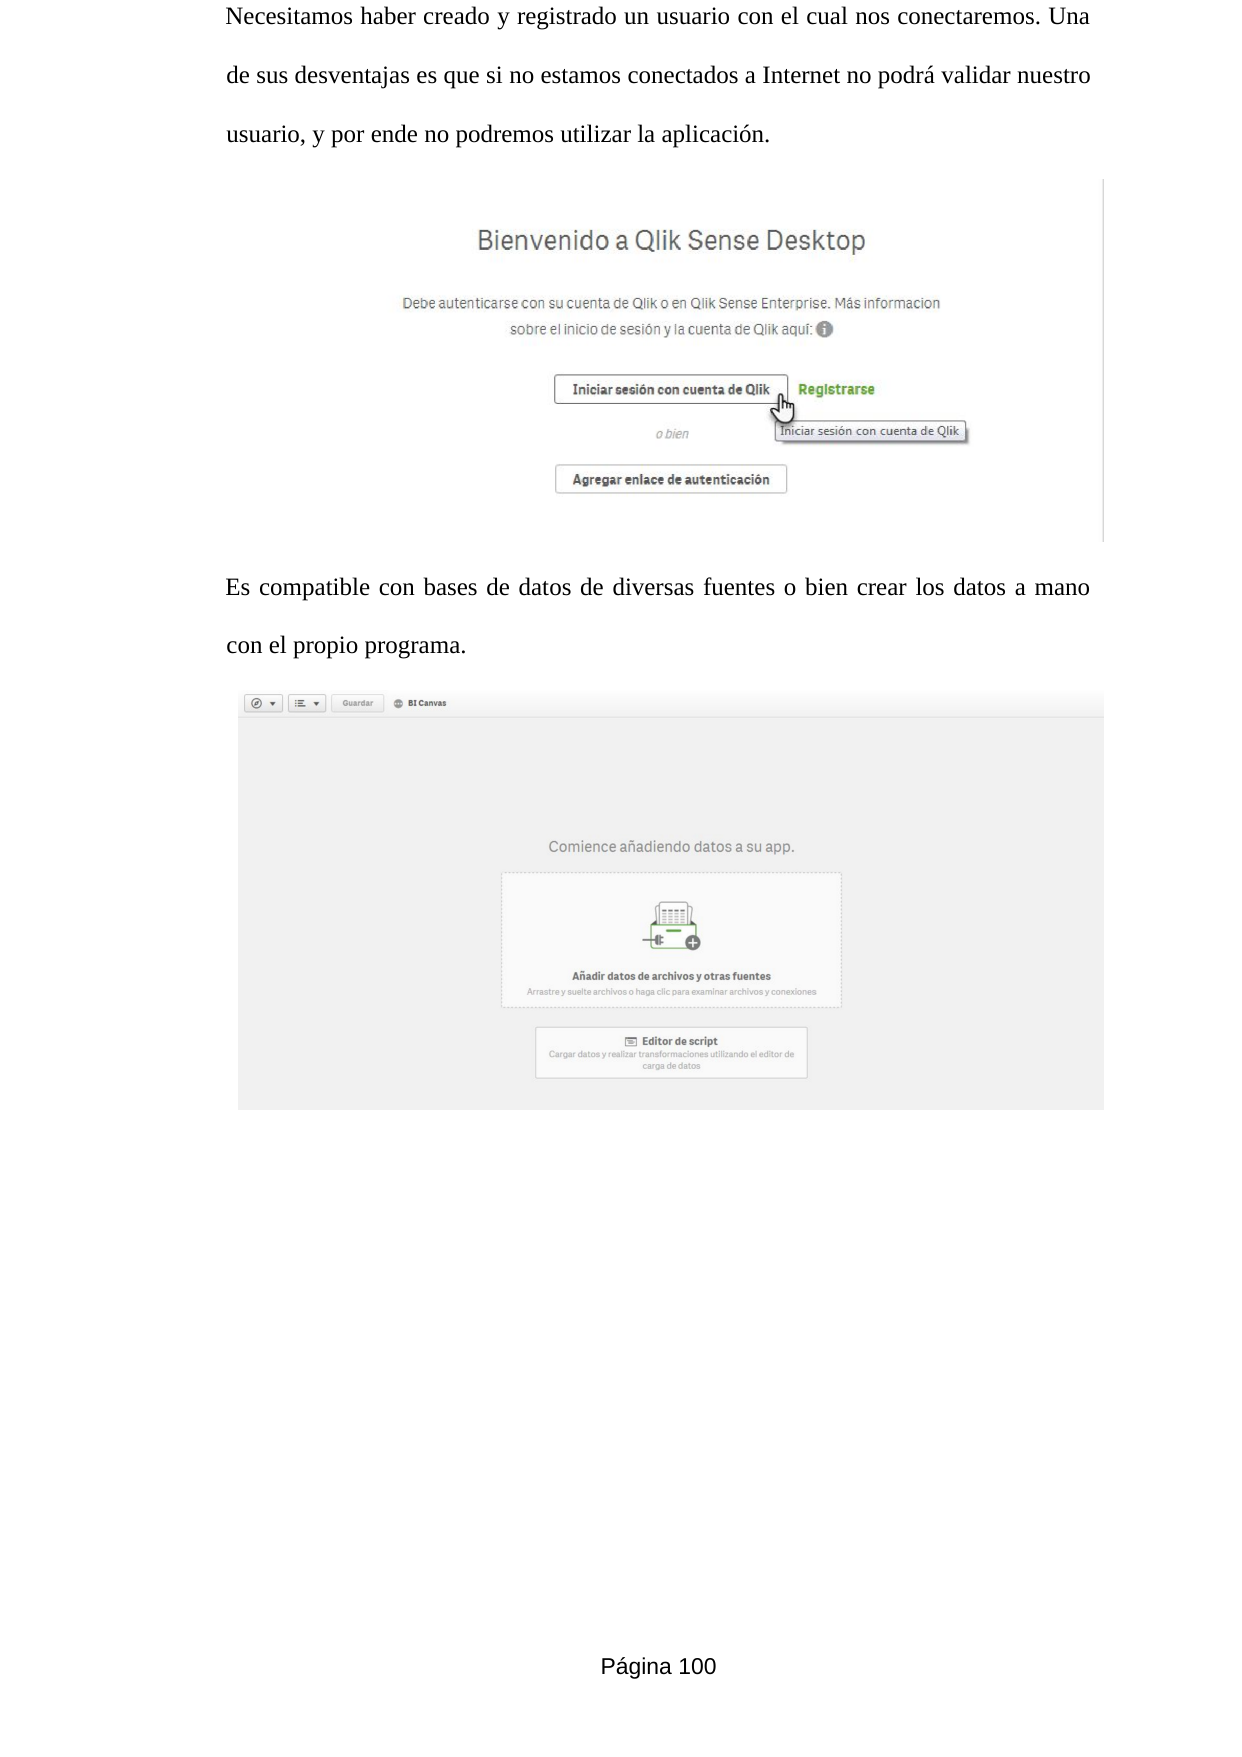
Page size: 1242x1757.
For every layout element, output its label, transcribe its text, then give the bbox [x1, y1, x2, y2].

picture [237, 690, 1104, 1110]
picture [237, 178, 1104, 542]
text Es compatible con bases de datos de diversas fuentes o bien crear los datos a mano con el propio programa. [225, 572, 1092, 659]
text Necesitamos haber creado y registrado un usuario con el cual nos conectaremos. Una de sus desventajas es que si no estamos conectados a Internet no podrá validar nuestro usuario, y por ende no podremos utilizar la aplicación. [225, 1, 1092, 148]
